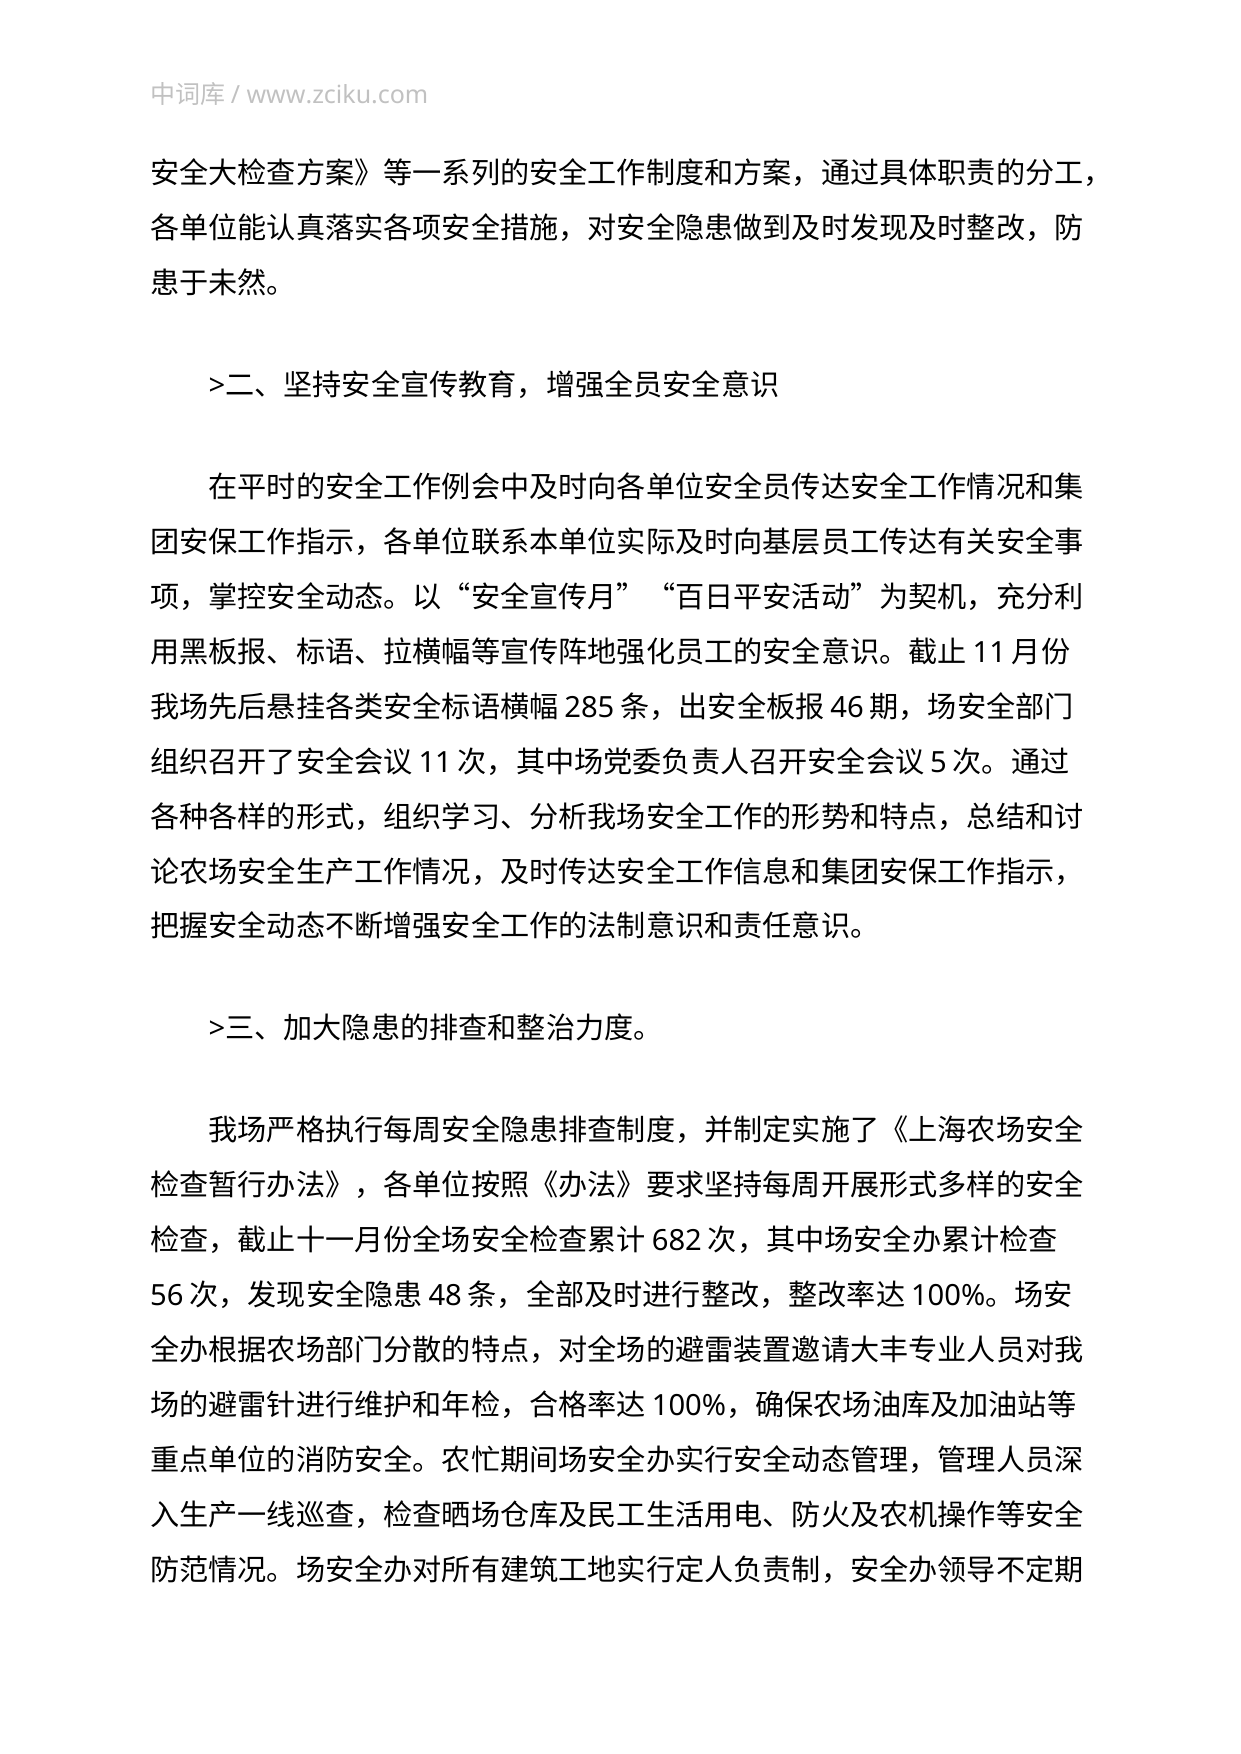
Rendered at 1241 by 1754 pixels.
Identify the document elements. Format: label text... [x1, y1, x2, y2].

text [150, 1107, 1090, 1588]
text >三、加大隐患的排查和整治力度。 [150, 1005, 1090, 1047]
text 在平时的安全工作例会中及时向各单位安全员传达安全工作情况和集团安保工作指示，各单位联系本单位实际及时向基层员工传达有关安全事项，掌控安全动态。以“安全宣传月”“百日平安活动”为契机，充分利用黑板报、标语、拉横幅等宣传阵地强化员工的安全意识。截止11月份我场先后悬挂各类安全标语横幅285条，出安全板报46期，场安全部门组织召开了安全会议11次，其中场党委负责人召开安全会议5次。通过各种各样的形式，组织学习、分析我场安全工作的形势和特点，总结和讨论农场安全生产工作情况，及时传达安全工作信息和集团安保工作指示，把握安全动态不断增强安全工作的法制意识和责任意识。 [150, 463, 1090, 945]
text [150, 150, 1090, 302]
text >二、坚持安全宣传教育，增强全员安全意识 [150, 362, 1090, 404]
